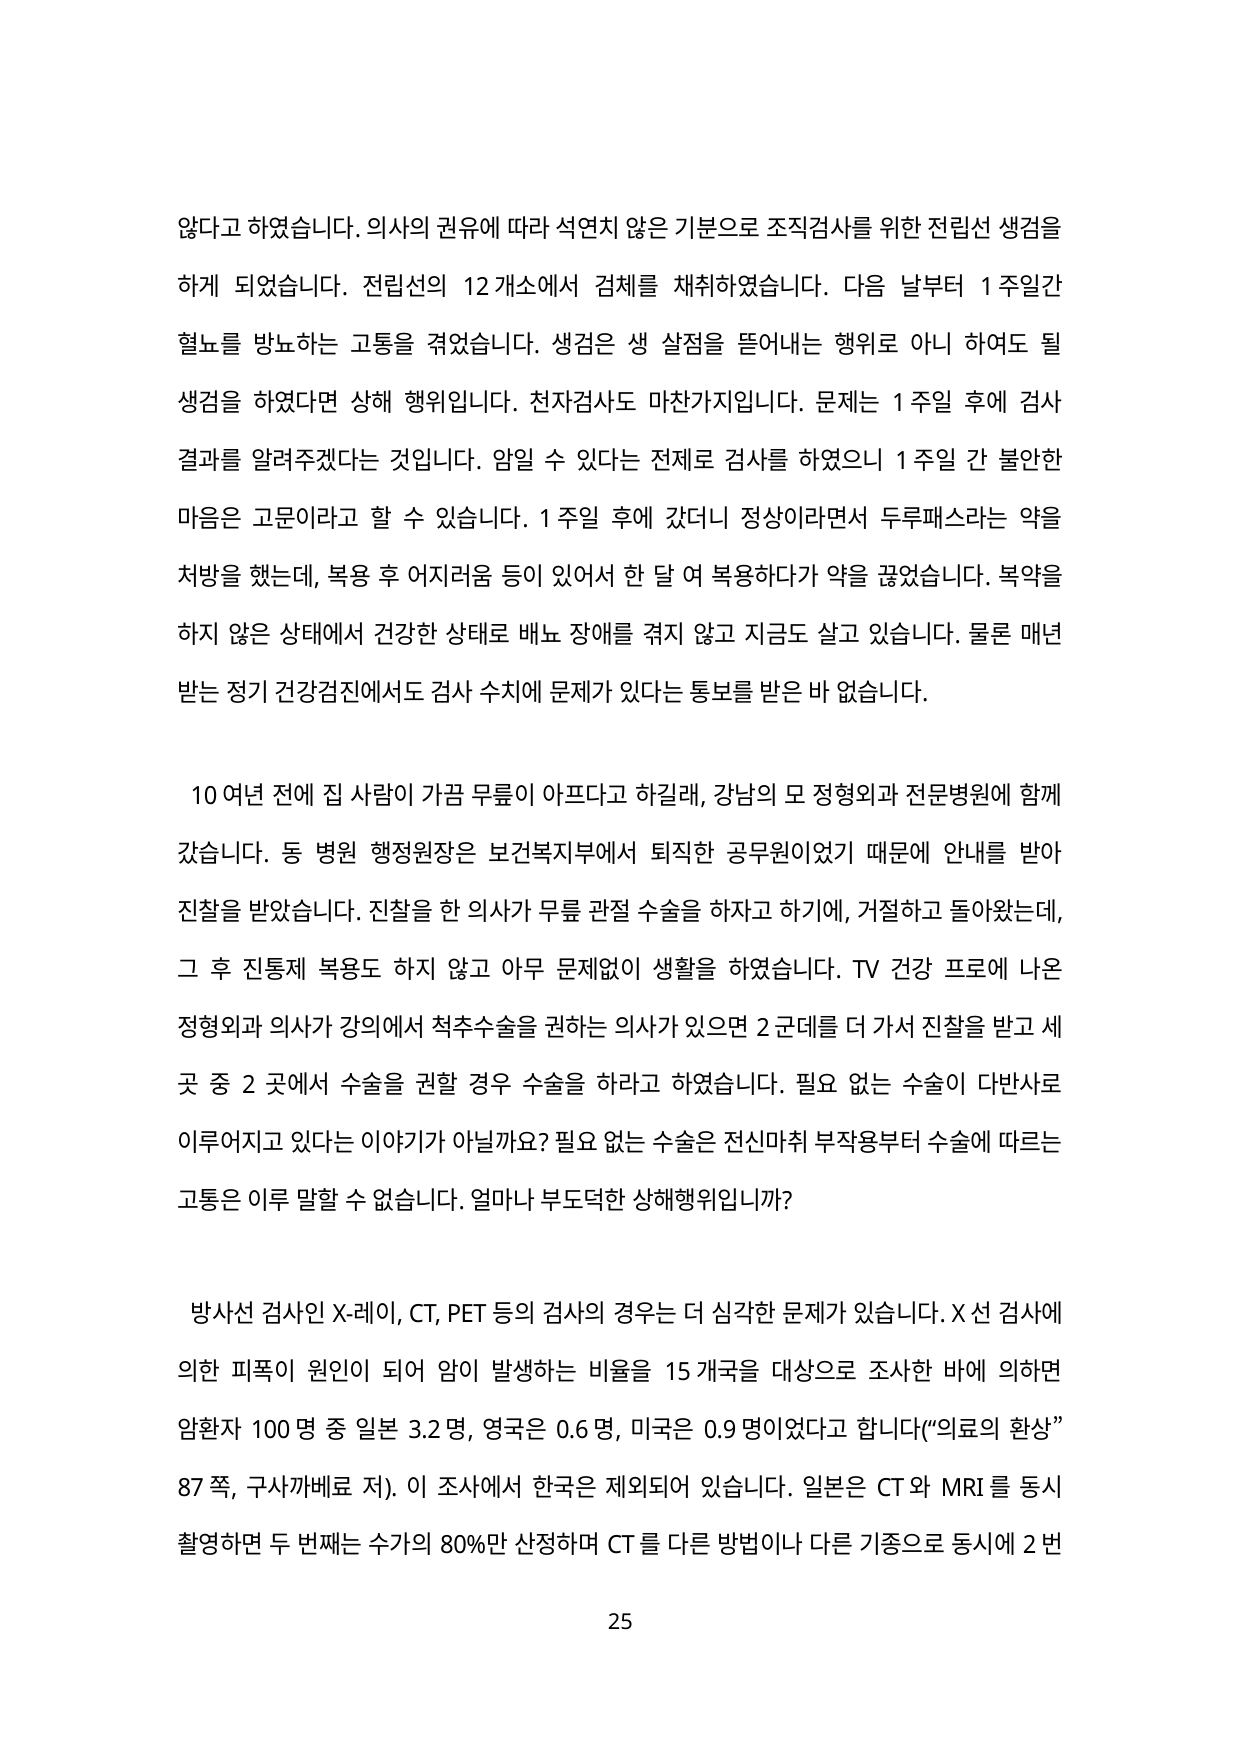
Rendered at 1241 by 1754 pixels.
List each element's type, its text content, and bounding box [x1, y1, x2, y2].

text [169, 1291, 1071, 1563]
text 10여년 전에 집 사람이 가끔 무릎이 아프다고 하길래, 강남의 모 정형외과 전문병원에 함께 갔습니다. 동 병원 행정원장은 보건복지부에서 퇴직한 공무원이었기 때문에 안내를 받아 진찰을 받았습니다. 진찰을 한 의사가 무릎 관절 수술을 하자고 하기에, 거절하고 돌아왔는데, 그 후 진통제 복용도 하지 않고 아무 문제없이 생활을 하였습니다. TV 건강 프로에 나온 정형외과 의사가 강의에서 척추수술을 권하는 의사가 있으면 2군데를 더 가서 진찰을 받고 세 곳 중 2 곳에서 수술을 권할 경우 수술을 하라고 하였습니다. 필요 없는 수술이 다반사로 이루어지고 있다는 이야기가 아닐까요? 필요 없는 수술은 전신마취 부작용부터 수술에 따르는 고통은 이루 말할 수 없습니다. 얼마나 부도덕한 상해행위입니까? [169, 773, 1071, 1217]
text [169, 207, 1071, 708]
